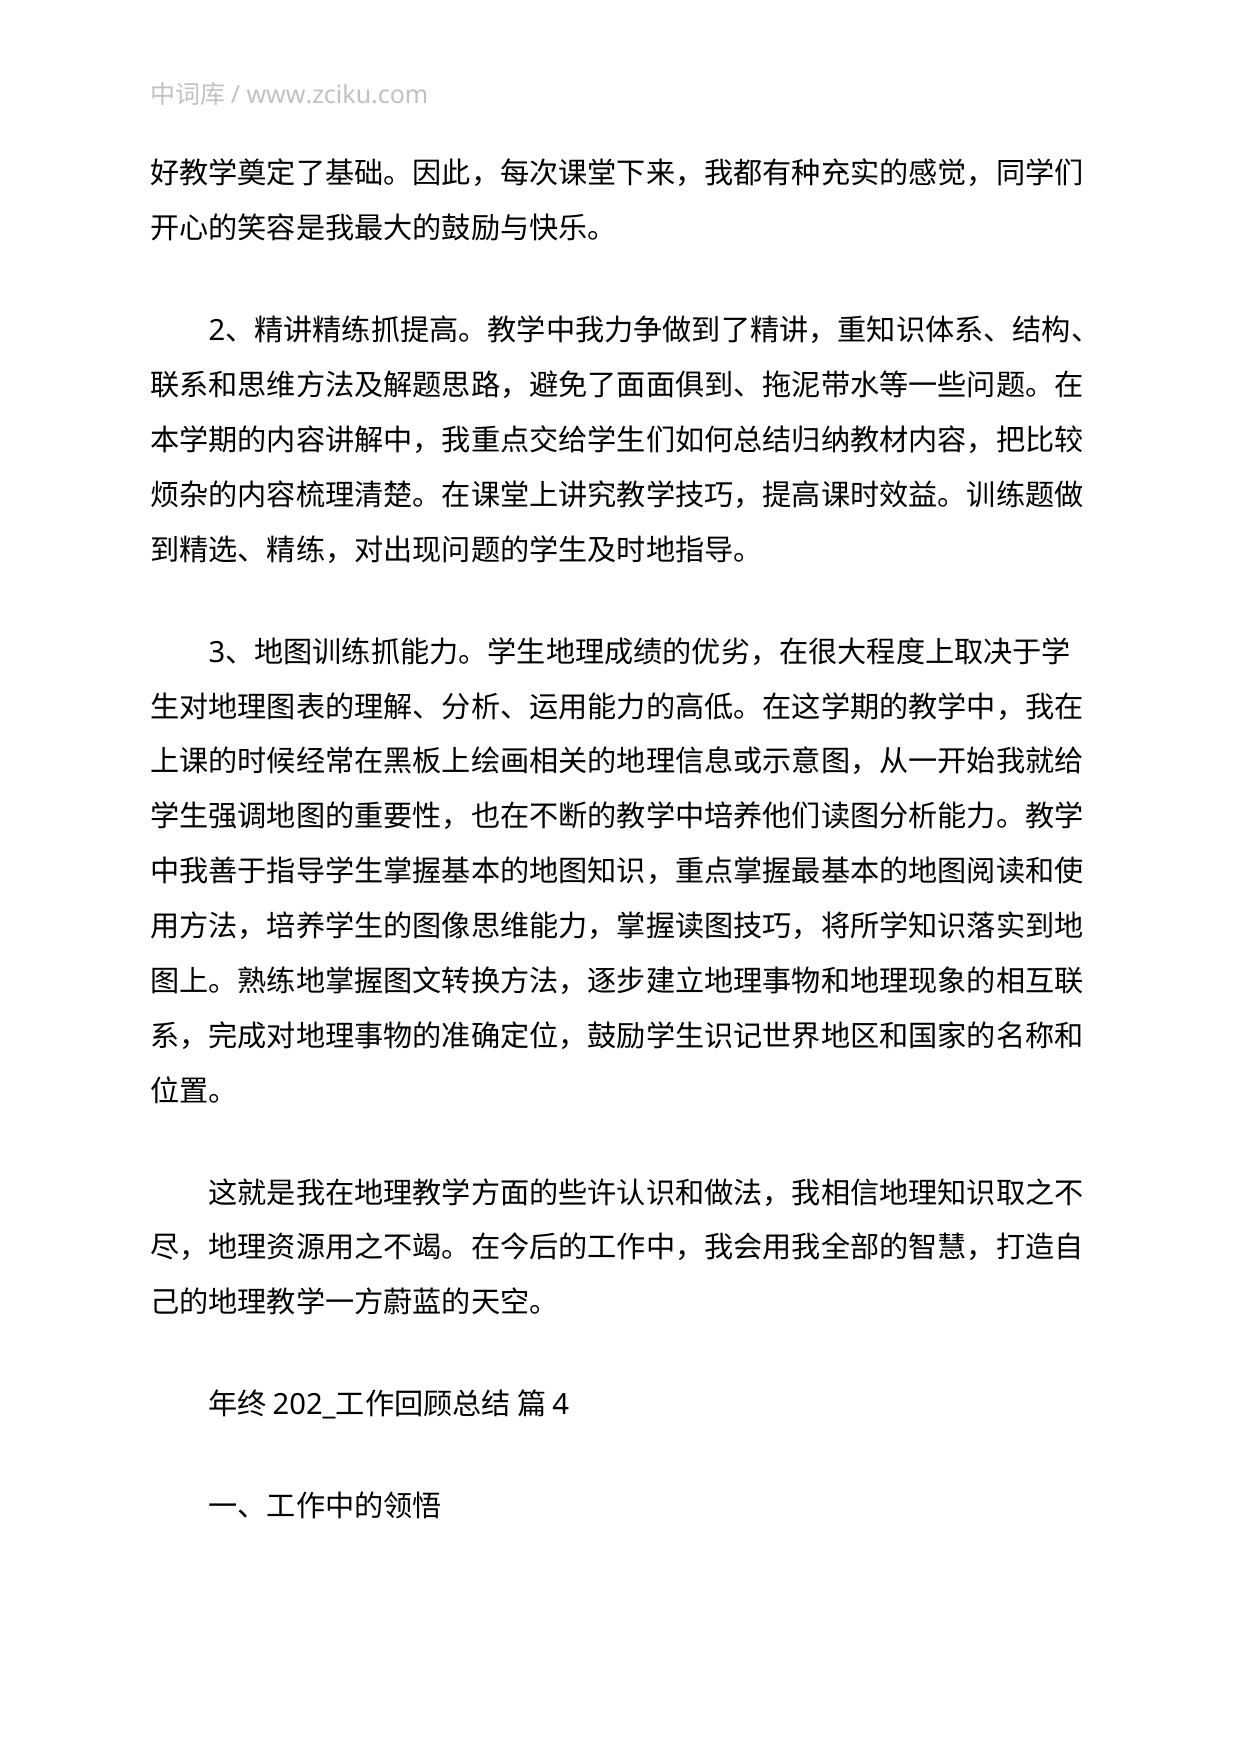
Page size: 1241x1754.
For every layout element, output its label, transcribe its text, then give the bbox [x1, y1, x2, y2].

text 3、地图训练抓能力。学生地理成绩的优劣，在很大程度上取决于学生对地理图表的理解、分析、运用能力的高低。在这学期的教学中，我在上课的时候经常在黑板上绘画相关的地理信息或示意图，从一开始我就给学生强调地图的重要性，也在不断的教学中培养他们读图分析能力。教学中我善于指导学生掌握基本的地图知识，重点掌握最基本的地图阅读和使用方法，培养学生的图像思维能力，掌握读图技巧，将所学知识落实到地图上。熟练地掌握图文转换方法，逐步建立地理事物和地理现象的相互联系，完成对地理事物的准确定位，鼓励学生识记世界地区和国家的名称和位置。 [150, 628, 1090, 1110]
text 一、工作中的领悟 [150, 1483, 1090, 1525]
text 这就是我在地理教学方面的些许认识和做法，我相信地理知识取之不尽，地理资源用之不竭。在今后的工作中，我会用我全部的智慧，打造自己的地理教学一方蔚蓝的天空。 [150, 1169, 1090, 1321]
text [150, 150, 1090, 247]
text 2、精讲精练抓提高。教学中我力争做到了精讲，重知识体系、结构、联系和思维方法及解题思路，避免了面面俱到、拖泥带水等一些问题。在本学期的内容讲解中，我重点交给学生们如何总结归纳教材内容，把比较烦杂的内容梳理清楚。在课堂上讲究教学技巧，提高课时效益。训练题做到精选、精练，对出现问题的学生及时地指导。 [150, 307, 1090, 569]
text 年终202_工作回顾总结 篇4 [150, 1381, 1090, 1423]
